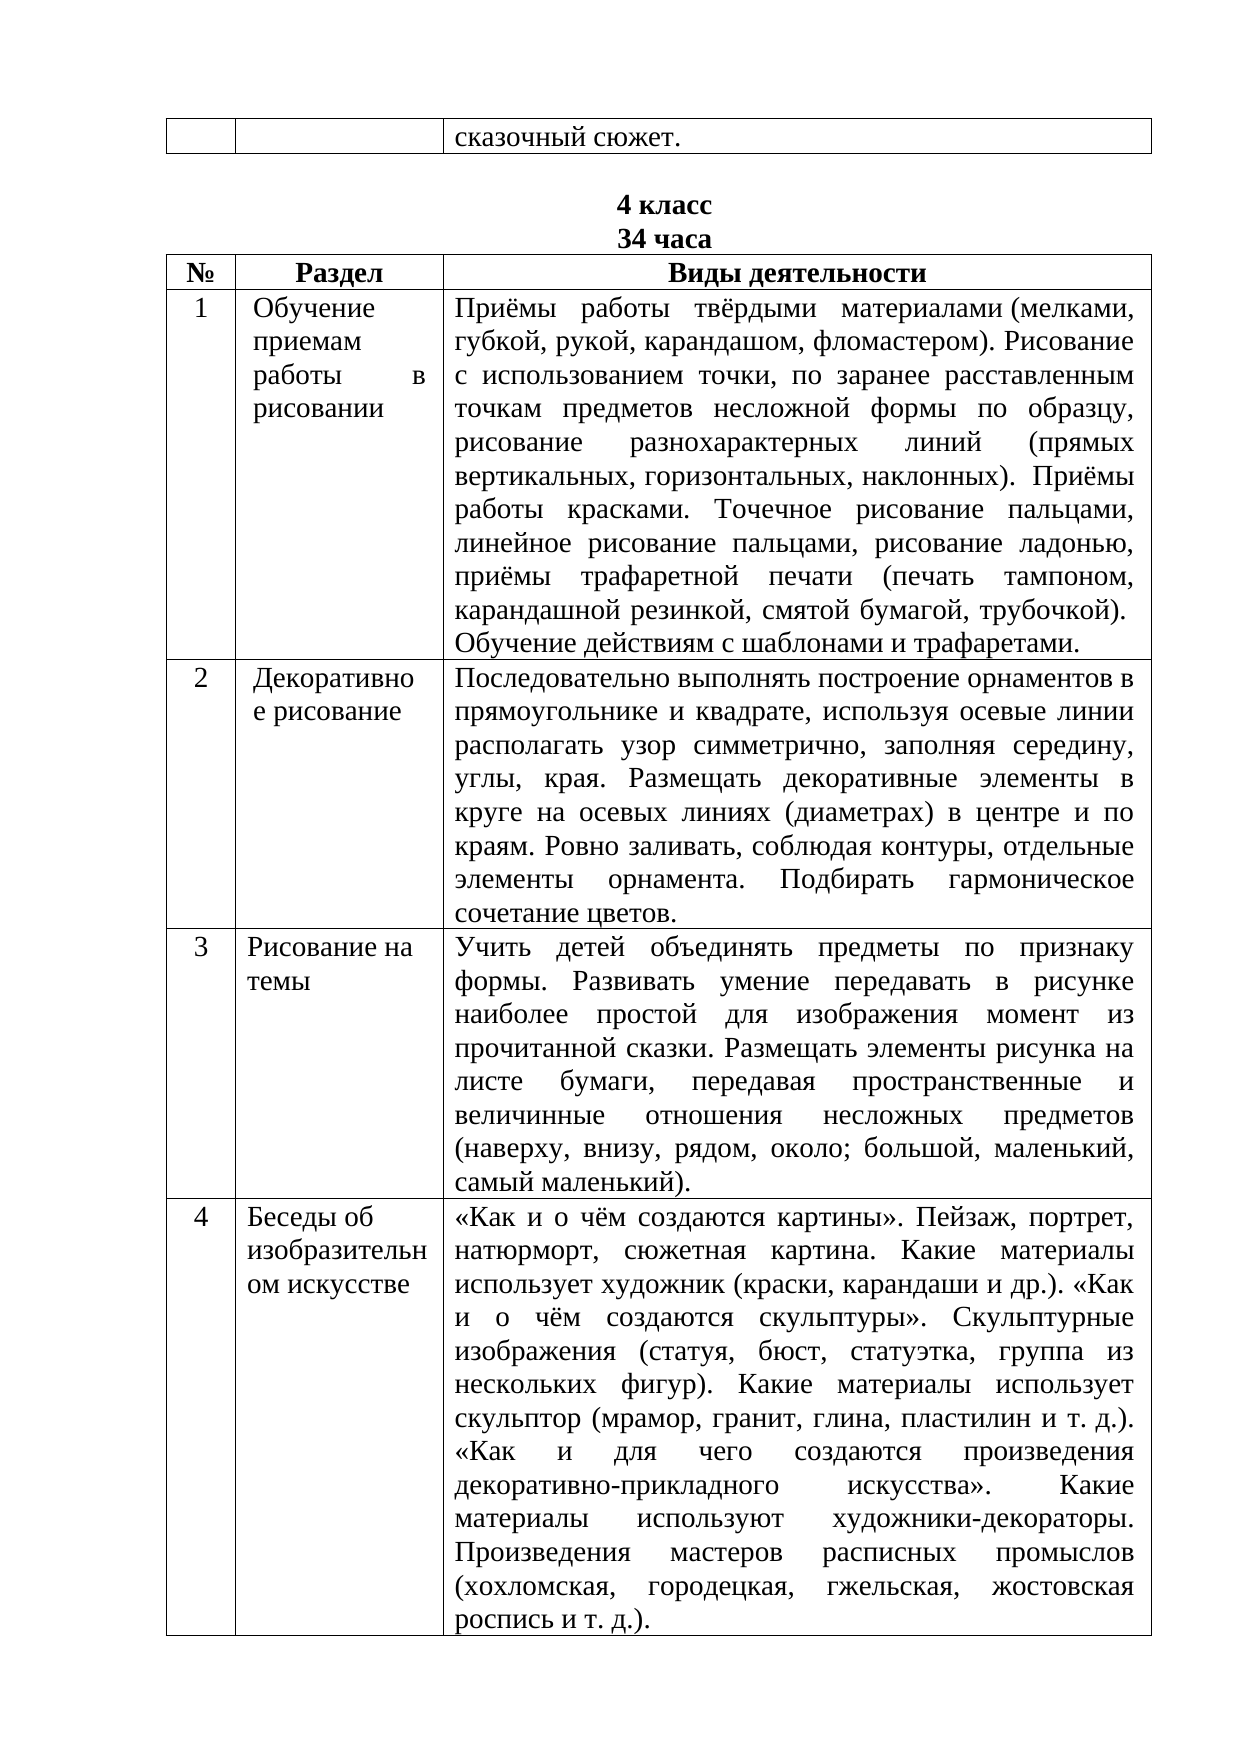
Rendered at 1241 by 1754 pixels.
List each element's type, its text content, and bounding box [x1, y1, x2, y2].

table_cell Приёмы работы твёрдыми материалами (мелками, губкой, рукой, карандашом, фломастером). Рисование с использованием точки, по заранее расставленным точкам предметов несложной формы по образцу, рисование разнохарактерных линий (прямых вертикальных, горизонтальных, наклонных). Приёмы работы красками. Точечное рисование пальцами, линейное рисование пальцами, рисование ладонью, приёмы трафаретной печати (печать тампоном, карандашной резинкой, смятой бумагой, трубочкой). Обучение действиям с шаблонами и трафаретами. [444, 290, 1151, 659]
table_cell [444, 119, 1151, 153]
table_cell Беседы об изобразительном искусстве [236, 1199, 443, 1635]
table_header Раздел [236, 255, 443, 289]
table_cell Рисование на темы [236, 929, 443, 1198]
table_cell 2 [167, 660, 235, 928]
table_cell 5 [167, 119, 235, 153]
table_cell «Как и о чём создаются картины». Пейзаж, портрет, натюрморт, сюжетная картина. Какие материалы использует художник (краски, карандаши и др.). «Как и о чём создаются скульптуры». Скульптурные изображения (статуя, бюст, статуэтка, группа из нескольких фигур). Какие материалы использует скульптор (мрамор, гранит, глина, пластилин и т. д.). «Как и для чего создаются произведения декоративно-прикладного искусства». Какие материалы используют художники-декораторы. Произведения мастеров расписных промыслов (хохломская, городецкая, гжельская, жостовская роспись и т. д.). [444, 1199, 1151, 1635]
table_cell 3 [167, 929, 235, 1198]
table_cell Последовательно выполнять построение орнаментов в прямоугольнике и квадрате, используя осевые линии располагать узор симметрично, заполняя середину, углы, края. Размещать декоративные элементы в круге на осевых линиях (диаметрах) в центре и по краям. Ровно заливать, соблюдая контуры, отдельные элементы орнамента. Подбирать гармоническое сочетание цветов. [444, 660, 1151, 928]
table_header Виды деятельности [444, 255, 1151, 289]
table_header № [167, 255, 235, 289]
text 34 часа [177, 221, 1152, 254]
table_cell Обучение приемам работы в рисовании [236, 290, 443, 659]
table_cell 1 [167, 290, 235, 659]
text 4 класс [177, 187, 1152, 221]
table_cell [236, 119, 443, 153]
table_cell Учить детей объединять предметы по признаку формы. Развивать умение передавать в рисунке наиболее простой для изображения момент из прочитанной сказки. Размещать элементы рисунка на листе бумаги, передавая пространственные и величинные отношения несложных предметов (наверху, внизу, рядом, около; большой, маленький, самый маленький). [444, 929, 1151, 1198]
table_cell Декоративное рисование [236, 660, 443, 928]
table_cell 4 [167, 1199, 235, 1635]
